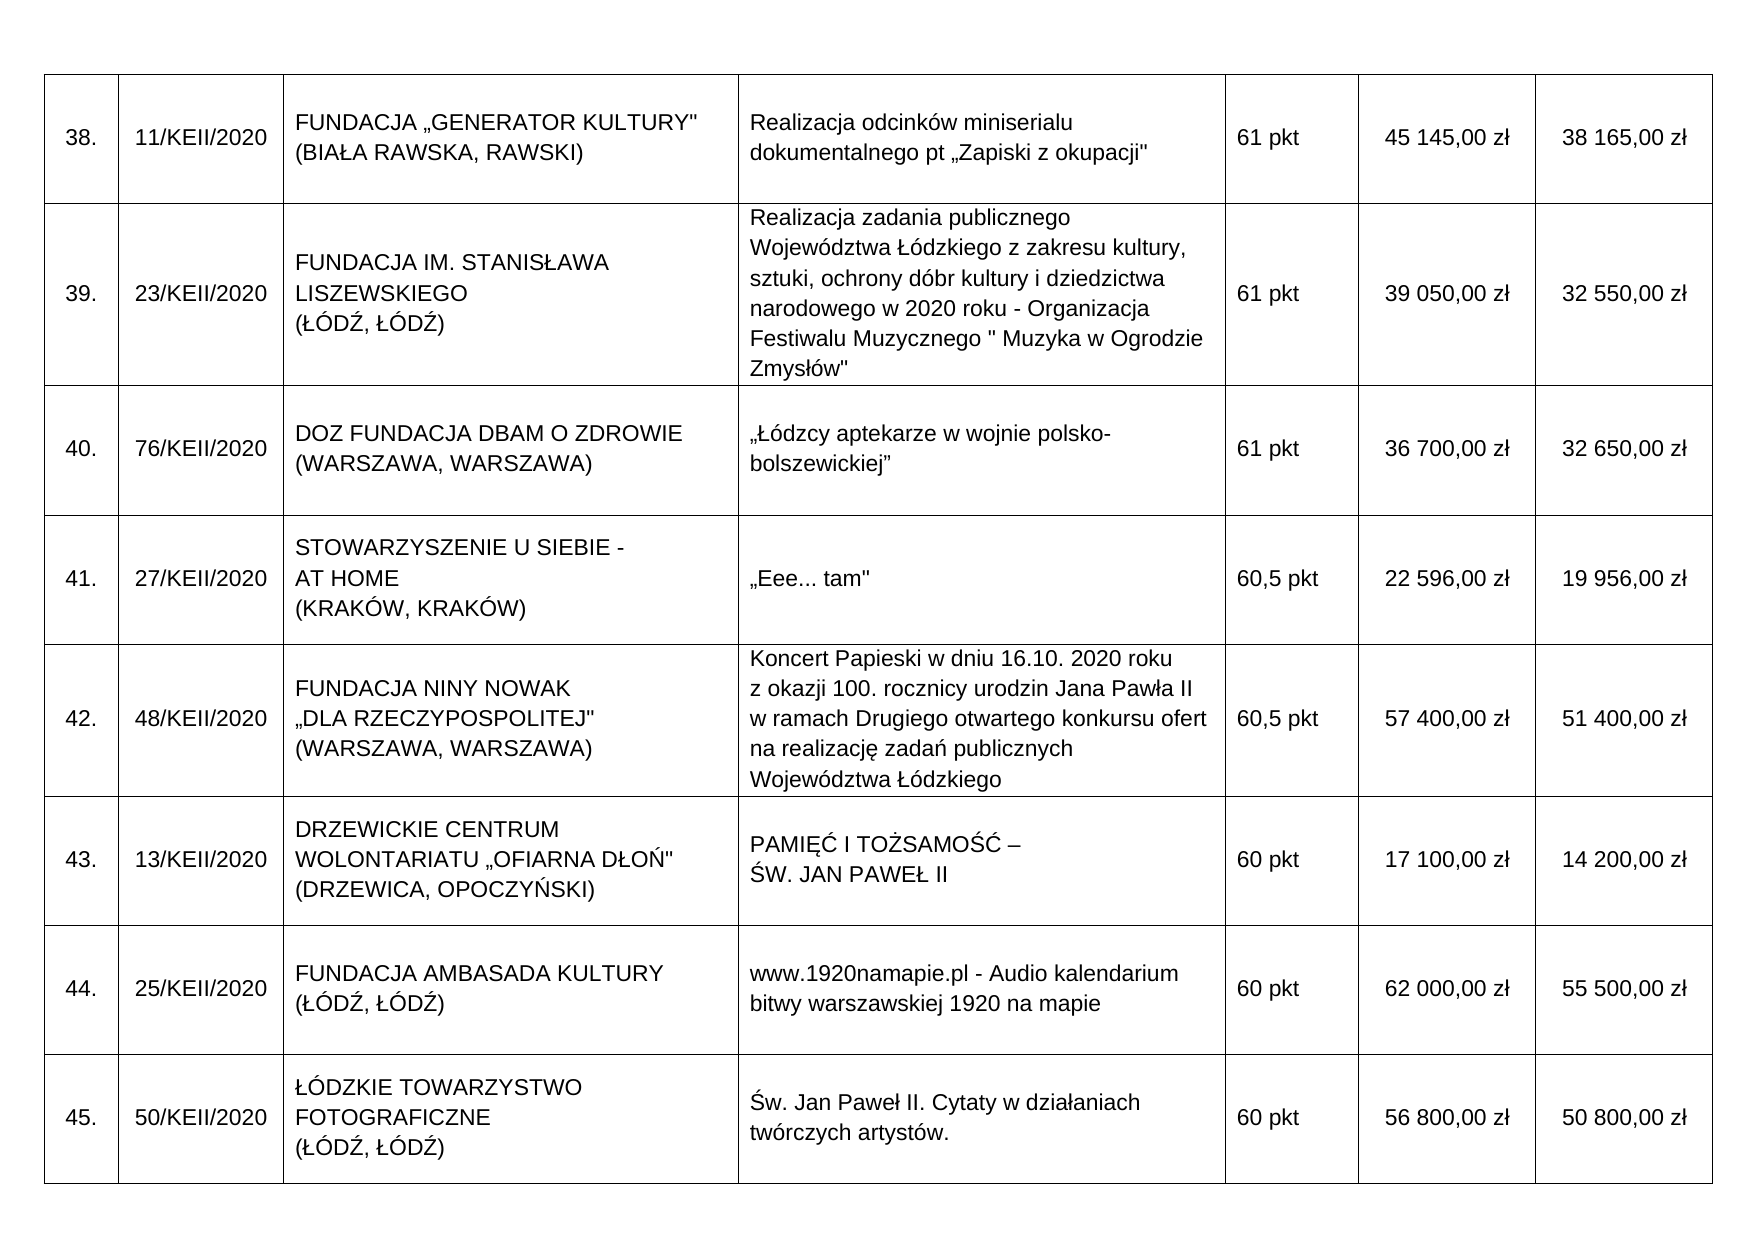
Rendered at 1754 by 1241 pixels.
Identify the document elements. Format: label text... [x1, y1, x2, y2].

table_cell 57 400,00 zł [1359, 645, 1535, 796]
table_cell 38. [45, 75, 118, 203]
table_cell Realizacja zadania publicznego Województwa Łódzkiego z zakresu kultury, sztuki, ochrony dóbr kultury i dziedzictwa narodowego w 2020 roku - Organizacja Festiwalu Muzycznego " Muzyka w Ogrodzie Zmysłów" [739, 204, 1225, 385]
table_cell Koncert Papieski w dniu 16.10. 2020 roku z okazji 100. rocznicy urodzin Jana Pawła II w ramach Drugiego otwartego konkursu ofert na realizację zadań publicznych Województwa Łódzkiego [739, 645, 1225, 796]
table_cell 56 800,00 zł [1359, 1055, 1535, 1183]
table_cell 19 956,00 zł [1536, 516, 1712, 644]
table_cell 61 pkt [1226, 386, 1358, 514]
table_cell 60 pkt [1226, 1055, 1358, 1183]
table_cell 60 pkt [1226, 926, 1358, 1054]
table_cell 44. [45, 926, 118, 1054]
table_cell 27/KEII/2020 [119, 516, 283, 644]
table_cell PAMIĘĆ I TOŻSAMOŚĆ – ŚW. JAN PAWEŁ II [739, 797, 1225, 925]
table_cell 42. [45, 645, 118, 796]
table_cell 41. [45, 516, 118, 644]
table_cell 38 165,00 zł [1536, 75, 1712, 203]
table_cell 62 000,00 zł [1359, 926, 1535, 1054]
table_cell 61 pkt [1226, 75, 1358, 203]
table_cell 39. [45, 204, 118, 385]
table_cell 32 550,00 zł [1536, 204, 1712, 385]
table_cell 25/KEII/2020 [119, 926, 283, 1054]
table_cell 32 650,00 zł [1536, 386, 1712, 514]
table_cell 50 800,00 zł [1536, 1055, 1712, 1183]
table_cell DRZEWICKIE CENTRUM WOLONTARIATU „OFIARNA DŁOŃ" (DRZEWICA, OPOCZYŃSKI) [284, 797, 738, 925]
table_cell 36 700,00 zł [1359, 386, 1535, 514]
table_cell 22 596,00 zł [1359, 516, 1535, 644]
table_cell 51 400,00 zł [1536, 645, 1712, 796]
table_cell FUNDACJA NINY NOWAK „DLA RZECZYPOSPOLITEJ" (WARSZAWA, WARSZAWA) [284, 645, 738, 796]
table_cell 76/KEII/2020 [119, 386, 283, 514]
table_cell ŁÓDZKIE TOWARZYSTWO FOTOGRAFICZNE (ŁÓDŹ, ŁÓDŹ) [284, 1055, 738, 1183]
table_cell FUNDACJA „GENERATOR KULTURY" (BIAŁA RAWSKA, RAWSKI) [284, 75, 738, 203]
table_cell STOWARZYSZENIE U SIEBIE - AT HOME (KRAKÓW, KRAKÓW) [284, 516, 738, 644]
table_cell FUNDACJA IM. STANISŁAWA LISZEWSKIEGO (ŁÓDŹ, ŁÓDŹ) [284, 204, 738, 385]
table_cell 45 145,00 zł [1359, 75, 1535, 203]
table_cell 40. [45, 386, 118, 514]
table_cell 60 pkt [1226, 797, 1358, 925]
table_cell 23/KEII/2020 [119, 204, 283, 385]
table_cell 60,5 pkt [1226, 645, 1358, 796]
table_cell 11/KEII/2020 [119, 75, 283, 203]
table_cell 14 200,00 zł [1536, 797, 1712, 925]
table_cell „Łódzcy aptekarze w wojnie polsko-bolszewickiej” [739, 386, 1225, 514]
table_cell 61 pkt [1226, 204, 1358, 385]
table_cell 55 500,00 zł [1536, 926, 1712, 1054]
table_cell 17 100,00 zł [1359, 797, 1535, 925]
table_cell FUNDACJA AMBASADA KULTURY (ŁÓDŹ, ŁÓDŹ) [284, 926, 738, 1054]
table_cell 45. [45, 1055, 118, 1183]
table_cell 60,5 pkt [1226, 516, 1358, 644]
table_cell 39 050,00 zł [1359, 204, 1535, 385]
table_cell Realizacja odcinków miniserialu dokumentalnego pt „Zapiski z okupacji" [739, 75, 1225, 203]
table_cell 50/KEII/2020 [119, 1055, 283, 1183]
table_cell 13/KEII/2020 [119, 797, 283, 925]
table_cell www.1920namapie.pl - Audio kalendarium bitwy warszawskiej 1920 na mapie [739, 926, 1225, 1054]
table_cell „Eee... tam" [739, 516, 1225, 644]
table_cell 43. [45, 797, 118, 925]
table_cell DOZ FUNDACJA DBAM O ZDROWIE (WARSZAWA, WARSZAWA) [284, 386, 738, 514]
table_cell Św. Jan Paweł II. Cytaty w działaniach twórczych artystów. [739, 1055, 1225, 1183]
table_cell 48/KEII/2020 [119, 645, 283, 796]
